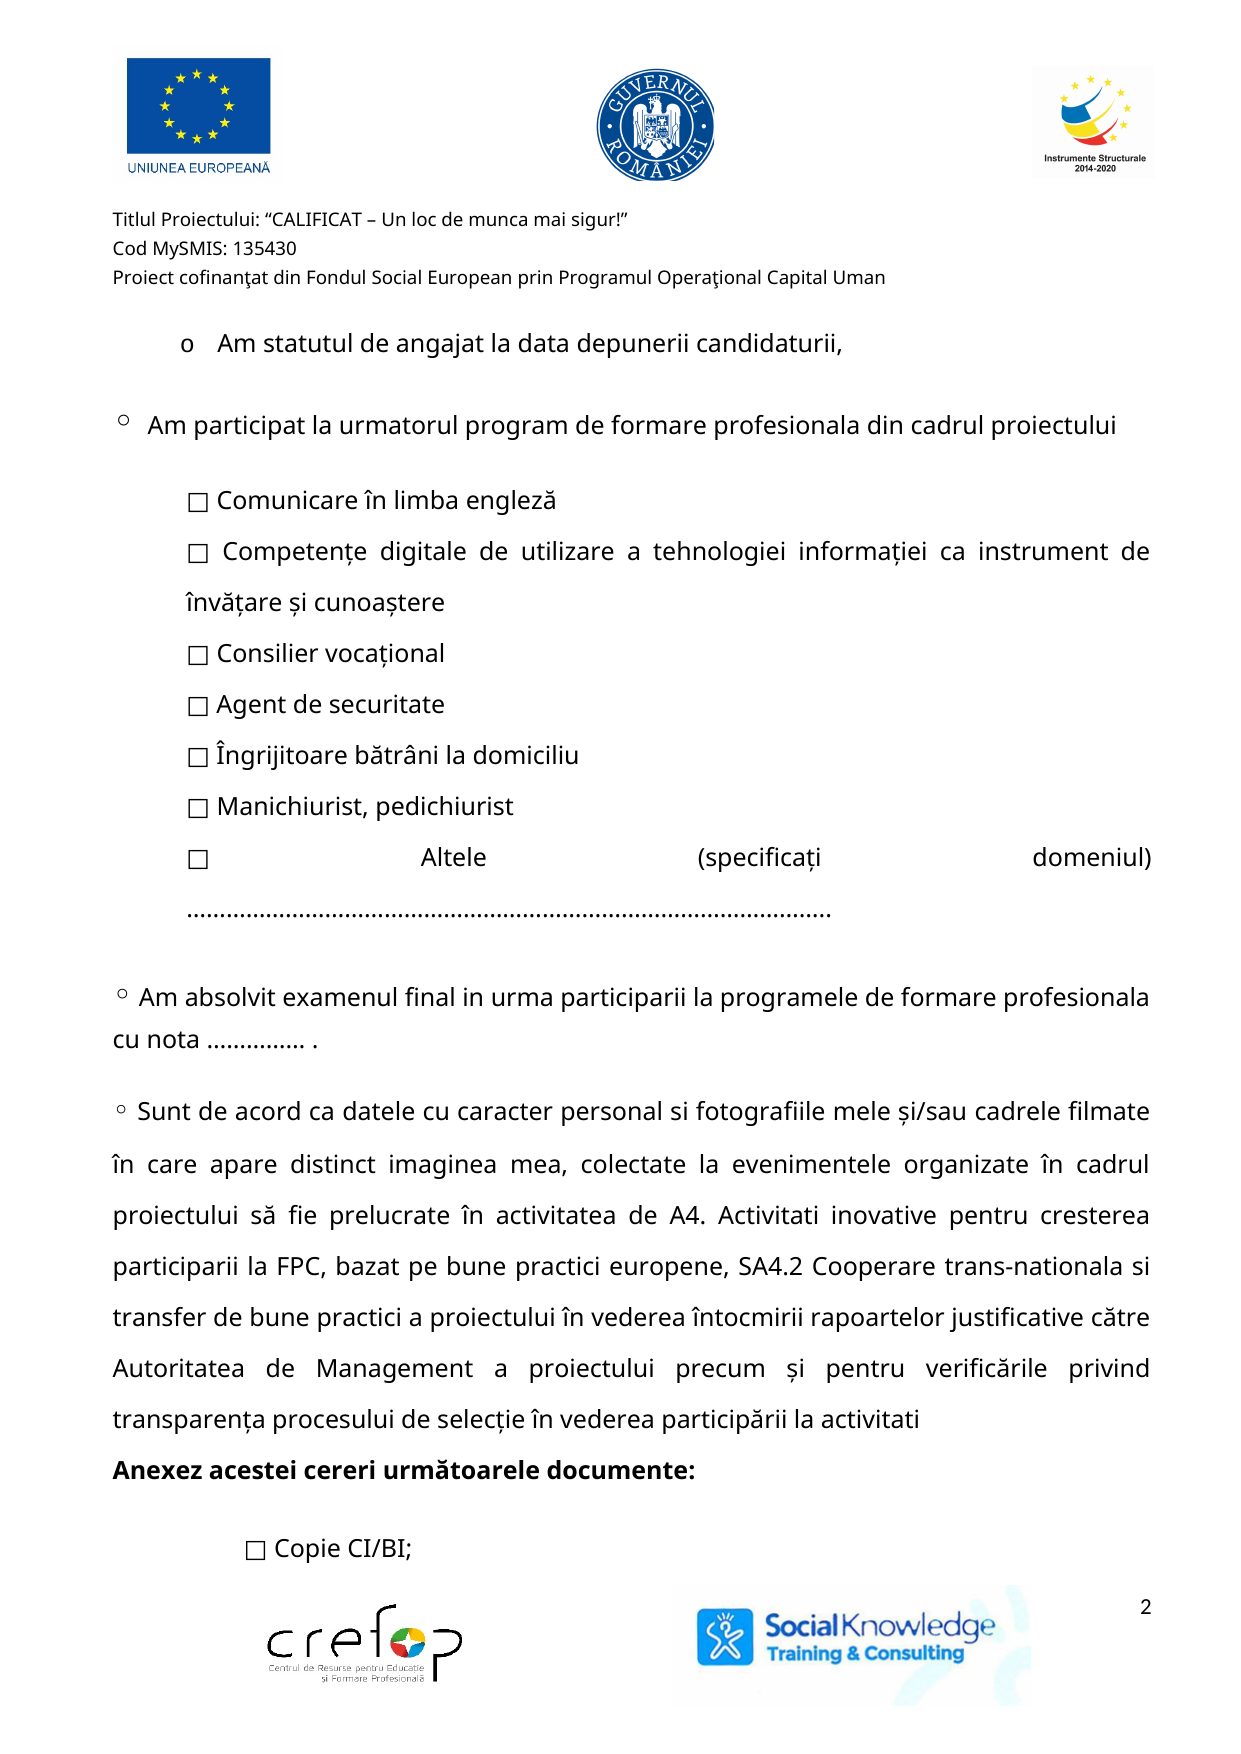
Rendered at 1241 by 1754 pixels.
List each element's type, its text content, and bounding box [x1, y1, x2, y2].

text ◦ Sunt de acord ca datele cu caracter personal si fotografiile mele și/sau cadrele filmate în care apare distinct imaginea mea, colectate la evenimentele organizate în cadrul proiectului să fie prelucrate în activitatea de A4. Activitati inovative pentru cresterea participarii la FPC, bazat pe bune practici europene, SA4.2 Cooperare trans-nationala si transfer de bune practici a proiectului în vederea întocmirii rapoartelor justificative către Autoritatea de Management a proiectului precum și pentru verificările privind transparența procesului de selecție în vederea participării la activitati [112, 1090, 1152, 1436]
text □ Comunicare în limba engleză [186, 482, 1152, 516]
picture [673, 1585, 1032, 1706]
text ◦ Am absolvit examenul final in urma participarii la programele de formare profesionala cu nota …………… . [112, 971, 1152, 1055]
text □ Consilier vocațional [186, 635, 1152, 669]
text □ Altele (specificați domeniul) …………………………………………………………………………………….. [186, 839, 1152, 925]
text □ Competențe digitale de utilizare a tehnologiei informației ca instrument de învățare și cunoaștere [186, 533, 1152, 618]
picture [595, 67, 715, 181]
text □ Manichiurist, pedichiurist [186, 788, 1152, 823]
text □ Îngrijitoare bătrâni la domiciliu [186, 737, 1152, 772]
picture [112, 46, 284, 184]
text □ Agent de securitate [186, 686, 1152, 721]
picture [247, 1586, 482, 1704]
picture [1031, 66, 1155, 179]
text □ Copie CI/BI; [244, 1531, 1152, 1565]
list Am statutul de angajat la data depunerii candidaturii, [179, 326, 1152, 360]
text ◦ Am participat la urmatorul program de formare profesionala din cadrul proiectului [112, 394, 1152, 446]
text Anexez acestei cereri următoarele documente: [112, 1453, 1152, 1487]
